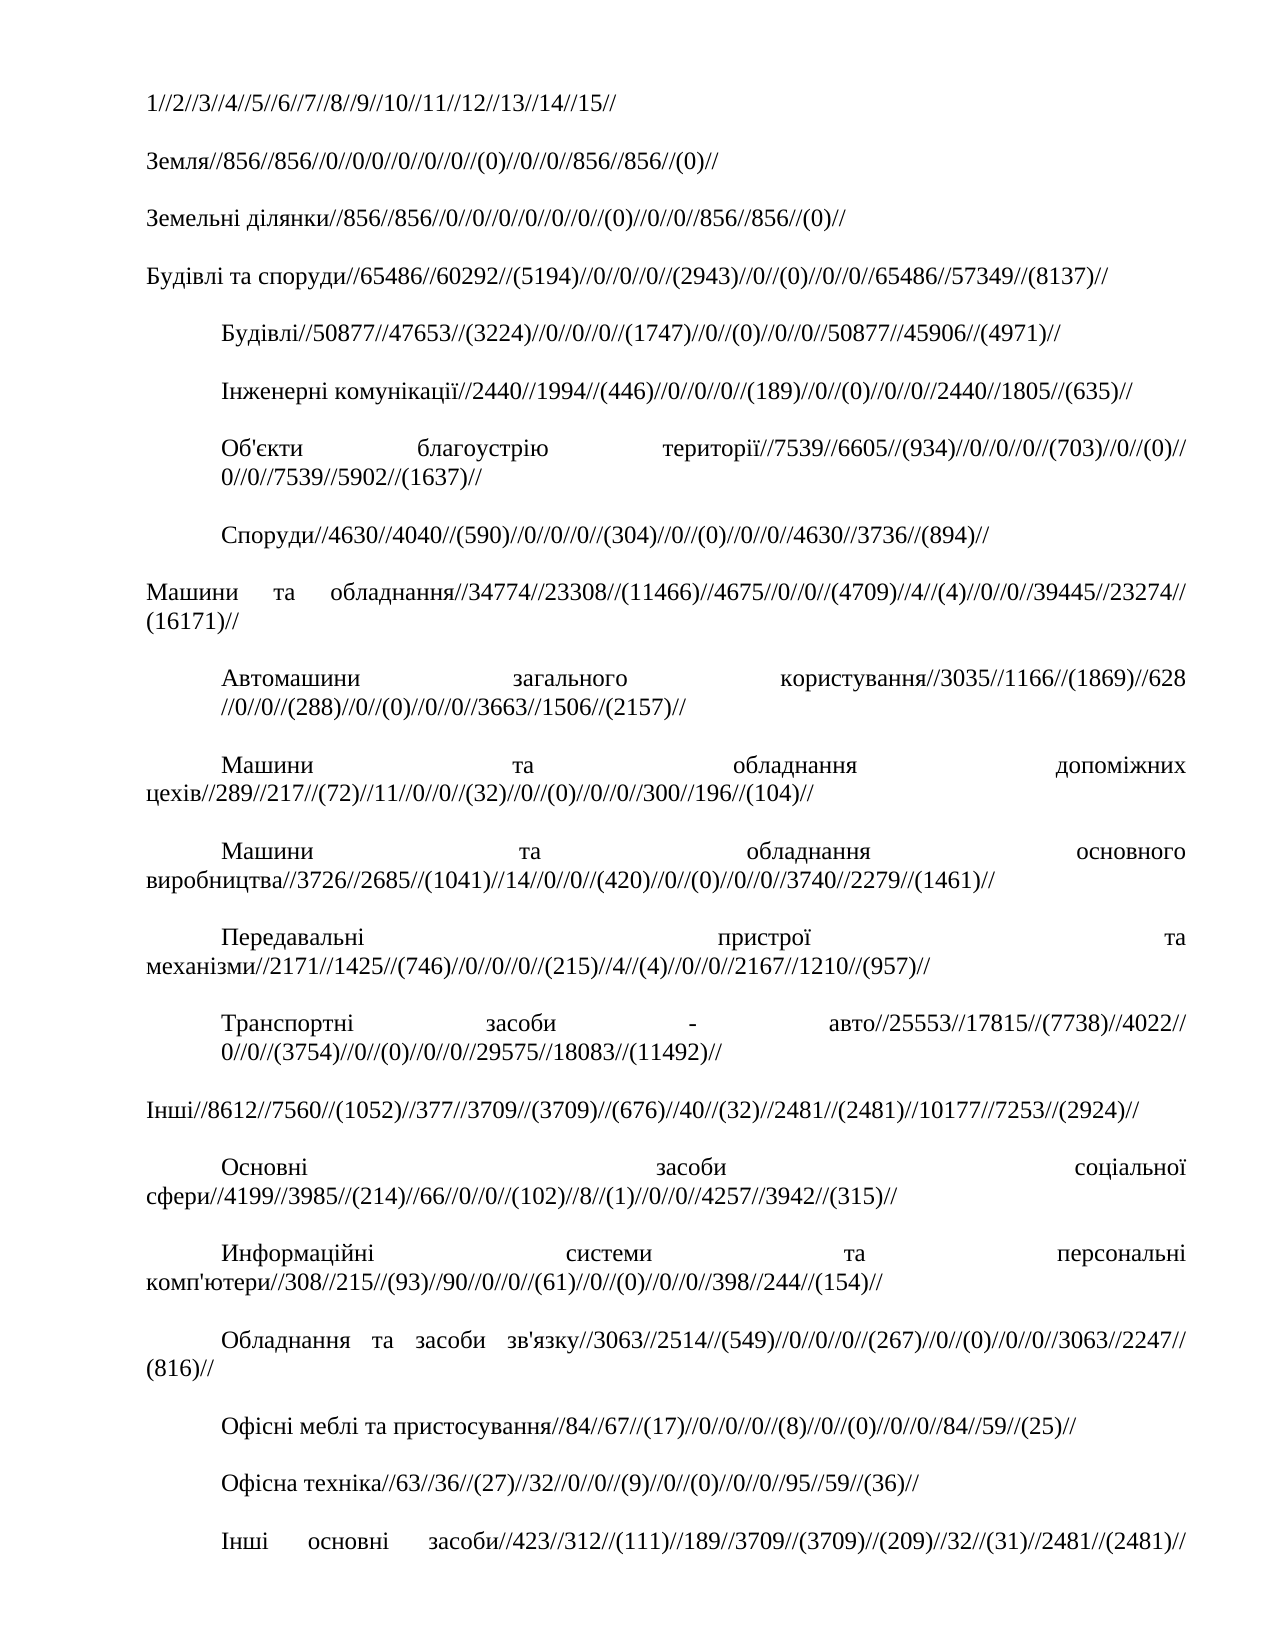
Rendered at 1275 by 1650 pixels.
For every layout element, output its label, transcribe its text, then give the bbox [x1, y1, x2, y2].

text 1//2//3//4//5//6//7//8//9//10//11//12//13//14//15// [146, 88, 1186, 117]
text Iнженернi комунiкацiї//2440//1994//(446)//0//0//0//(189)//0//(0)//0//0//2440//1805//(635)// [146, 376, 1186, 405]
text Офiснi меблi та пристосування//84//67//(17)//0//0//0//(8)//0//(0)//0//0//84//59//(25)// [146, 1411, 1186, 1440]
text Споруди//4630//4040//(590)//0//0//0//(304)//0//(0)//0//0//4630//3736//(894)// [146, 520, 1186, 548]
text Транспортнi засоби - авто//25553//17815//(7738)//4022// 0//0//(3754)//0//(0)//0//0//29575//18083//(11492)// [146, 1008, 1186, 1066]
text Об'єкти благоустрiю територiї//7539//6605//(934)//0//0//0//(703)//0//(0)// 0//0//7539//5902//(1637)// [146, 433, 1186, 491]
text Машини та обладнання допомiжних цехiв//289//217//(72)//11//0//0//(32)//0//(0)//0//0//300//196//(104)// [146, 750, 1186, 807]
text Будiвлi та споруди//65486//60292//(5194)//0//0//0//(2943)//0//(0)//0//0//65486//57349//(8137)// [146, 261, 1186, 290]
text Передавальнi пристрої та механiзми//2171//1425//(746)//0//0//0//(215)//4//(4)//0//0//2167//1210//(957)// [146, 922, 1186, 980]
text Офiсна технiка//63//36//(27)//32//0//0//(9)//0//(0)//0//0//95//59//(36)// [146, 1468, 1186, 1497]
text Земельнi дiлянки//856//856//0//0//0//0//0//0//(0)//0//0//856//856//(0)// [146, 203, 1186, 232]
text Информацiйнi системи та персональнi комп'ютери//308//215//(93)//90//0//0//(61)//0//(0)//0//0//398//244//(154)// [146, 1238, 1186, 1296]
text Обладнання та засоби зв'язку//3063//2514//(549)//0//0//0//(267)//0//(0)//0//0//3063//2247//(816)// [146, 1325, 1186, 1382]
text Будiвлi//50877//47653//(3224)//0//0//0//(1747)//0//(0)//0//0//50877//45906//(4971)// [146, 318, 1186, 347]
text Земля//856//856//0//0/0//0//0//0//(0)//0//0//856//856//(0)// [146, 146, 1186, 175]
text Iншi//8612//7560//(1052)//377//3709//(3709)//(676)//40//(32)//2481//(2481)//10177//7253//(2924)// [146, 1095, 1186, 1123]
text Машини та обладнання//34774//23308//(11466)//4675//0//0//(4709)//4//(4)//0//0//39445//23274//(16171)// [146, 577, 1186, 635]
text Автомашини загального користування//3035//1166//(1869)//628 //0//0//(288)//0//(0)//0//0//3663//1506//(2157)// [146, 663, 1186, 721]
text Машини та обладнання основного виробництва//3726//2685//(1041)//14//0//0//(420)//0//(0)//0//0//3740//2279//(1461)// [146, 836, 1186, 893]
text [146, 1526, 1186, 1555]
text Основнi засоби соцiальної сфери//4199//3985//(214)//66//0//0//(102)//8//(1)//0//0//4257//3942//(315)// [146, 1152, 1186, 1210]
